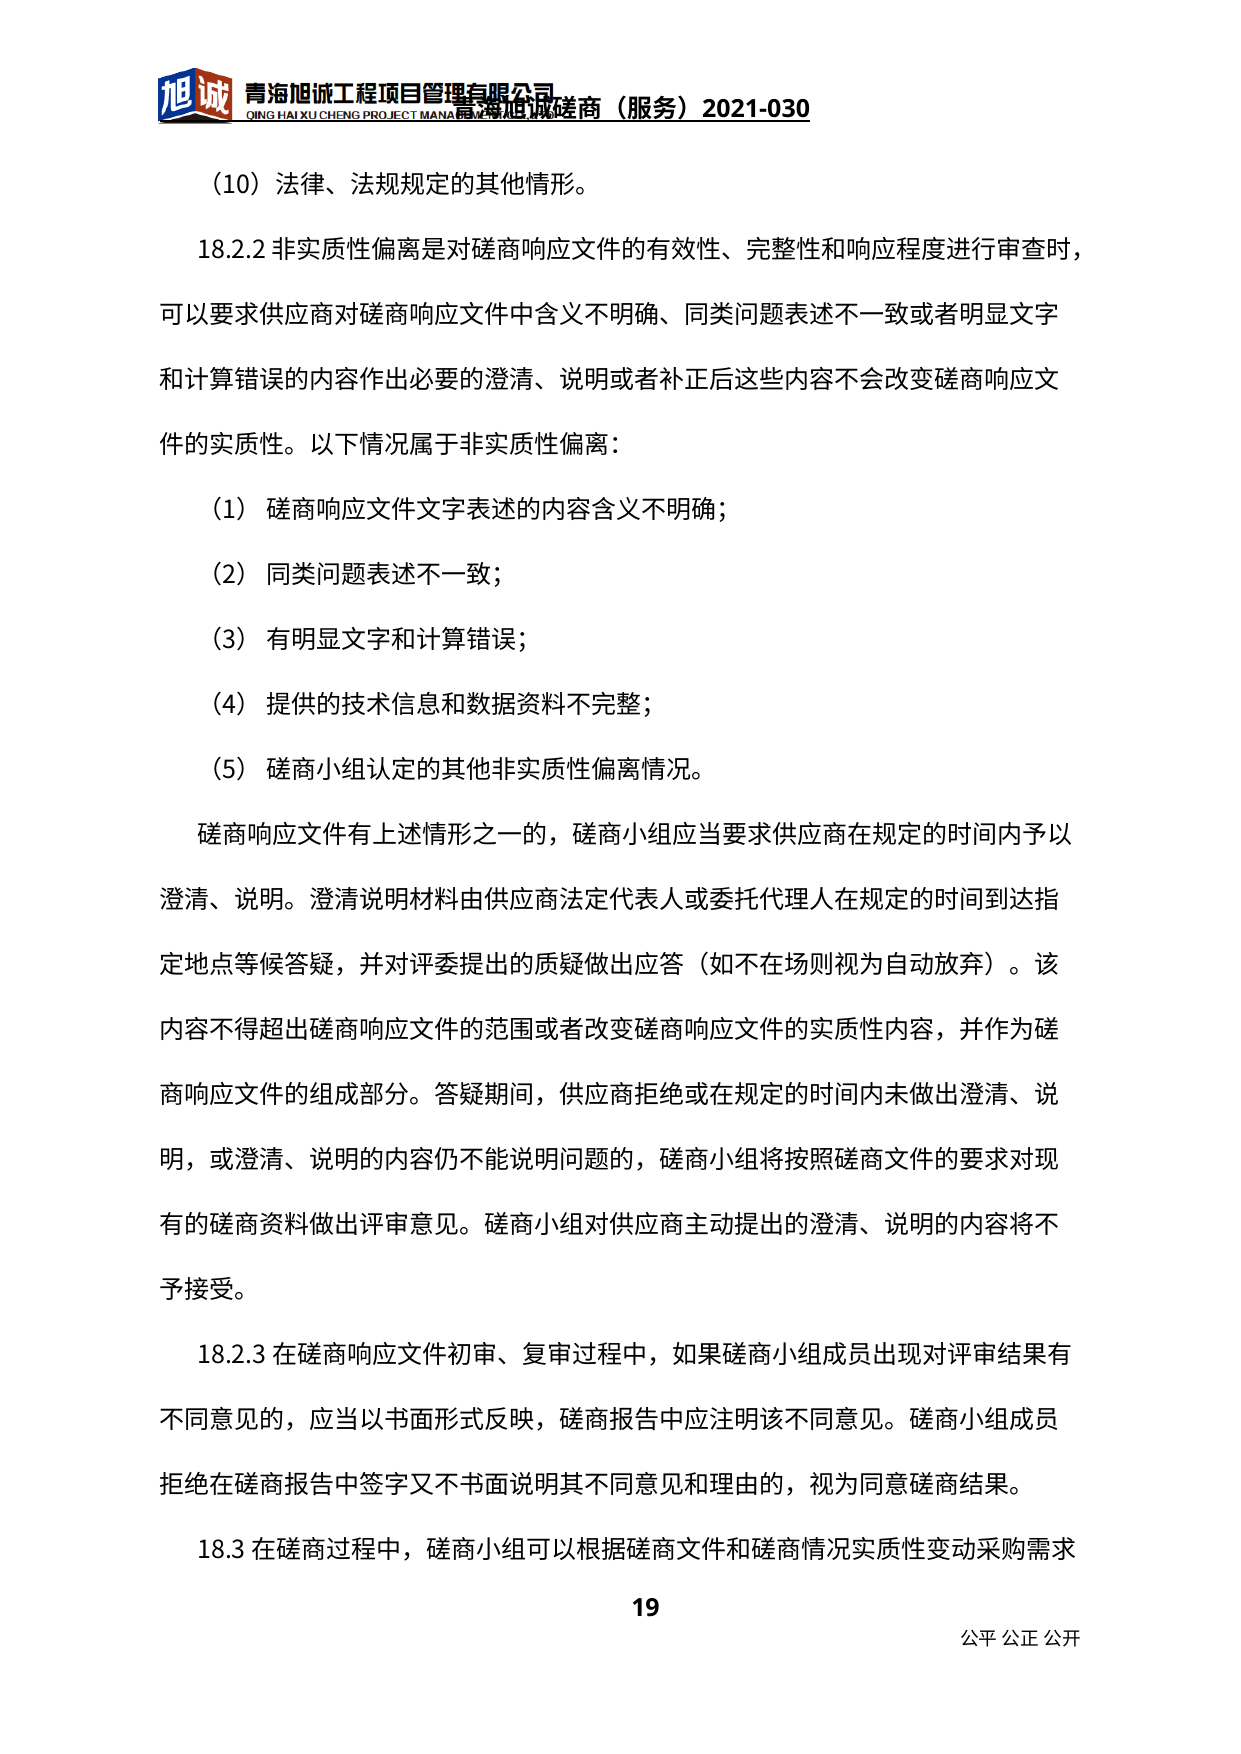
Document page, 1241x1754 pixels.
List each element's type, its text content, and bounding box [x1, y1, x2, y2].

text 磋商响应文件有上述情形之一的，磋商小组应当要求供应商在规定的时间内予以澄清、说明。澄清说明材料由供应商法定代表人或委托代理人在规定的时间到达指定地点等候答疑，并对评委提出的质疑做出应答（如不在场则视为自动放弃）。该内容不得超出磋商响应文件的范围或者改变磋商响应文件的实质性内容，并作为磋商响应文件的组成部分。答疑期间，供应商拒绝或在规定的时间内未做出澄清、说明，或澄清、说明的内容仍不能说明问题的，磋商小组将按照磋商文件的要求对现有的磋商资料做出评审意见。磋商小组对供应商主动提出的澄清、说明的内容将不予接受。 [159, 801, 1081, 1321]
text （2） 同类问题表述不一致； [159, 541, 1081, 606]
text （4） 提供的技术信息和数据资料不完整； [159, 671, 1081, 736]
text （3） 有明显文字和计算错误； [159, 606, 1081, 671]
picture [152, 68, 559, 126]
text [159, 1516, 1081, 1581]
text 18.2.2非实质性偏离是对磋商响应文件的有效性、完整性和响应程度进行审查时，可以要求供应商对磋商响应文件中含义不明确、同类问题表述不一致或者明显文字和计算错误的内容作出必要的澄清、说明或者补正后这些内容不会改变磋商响应文件的实质性。以下情况属于非实质性偏离： [159, 216, 1081, 476]
text 18.2.3 在磋商响应文件初审、复审过程中，如果磋商小组成员出现对评审结果有不同意见的，应当以书面形式反映，磋商报告中应注明该不同意见。磋商小组成员拒绝在磋商报告中签字又不书面说明其不同意见和理由的，视为同意磋商结果。 [159, 1321, 1081, 1516]
text （5） 磋商小组认定的其他非实质性偏离情况。 [159, 736, 1081, 801]
text （1） 磋商响应文件文字表述的内容含义不明确； [159, 476, 1081, 541]
text （10）法律、法规规定的其他情形。 [159, 151, 1081, 216]
